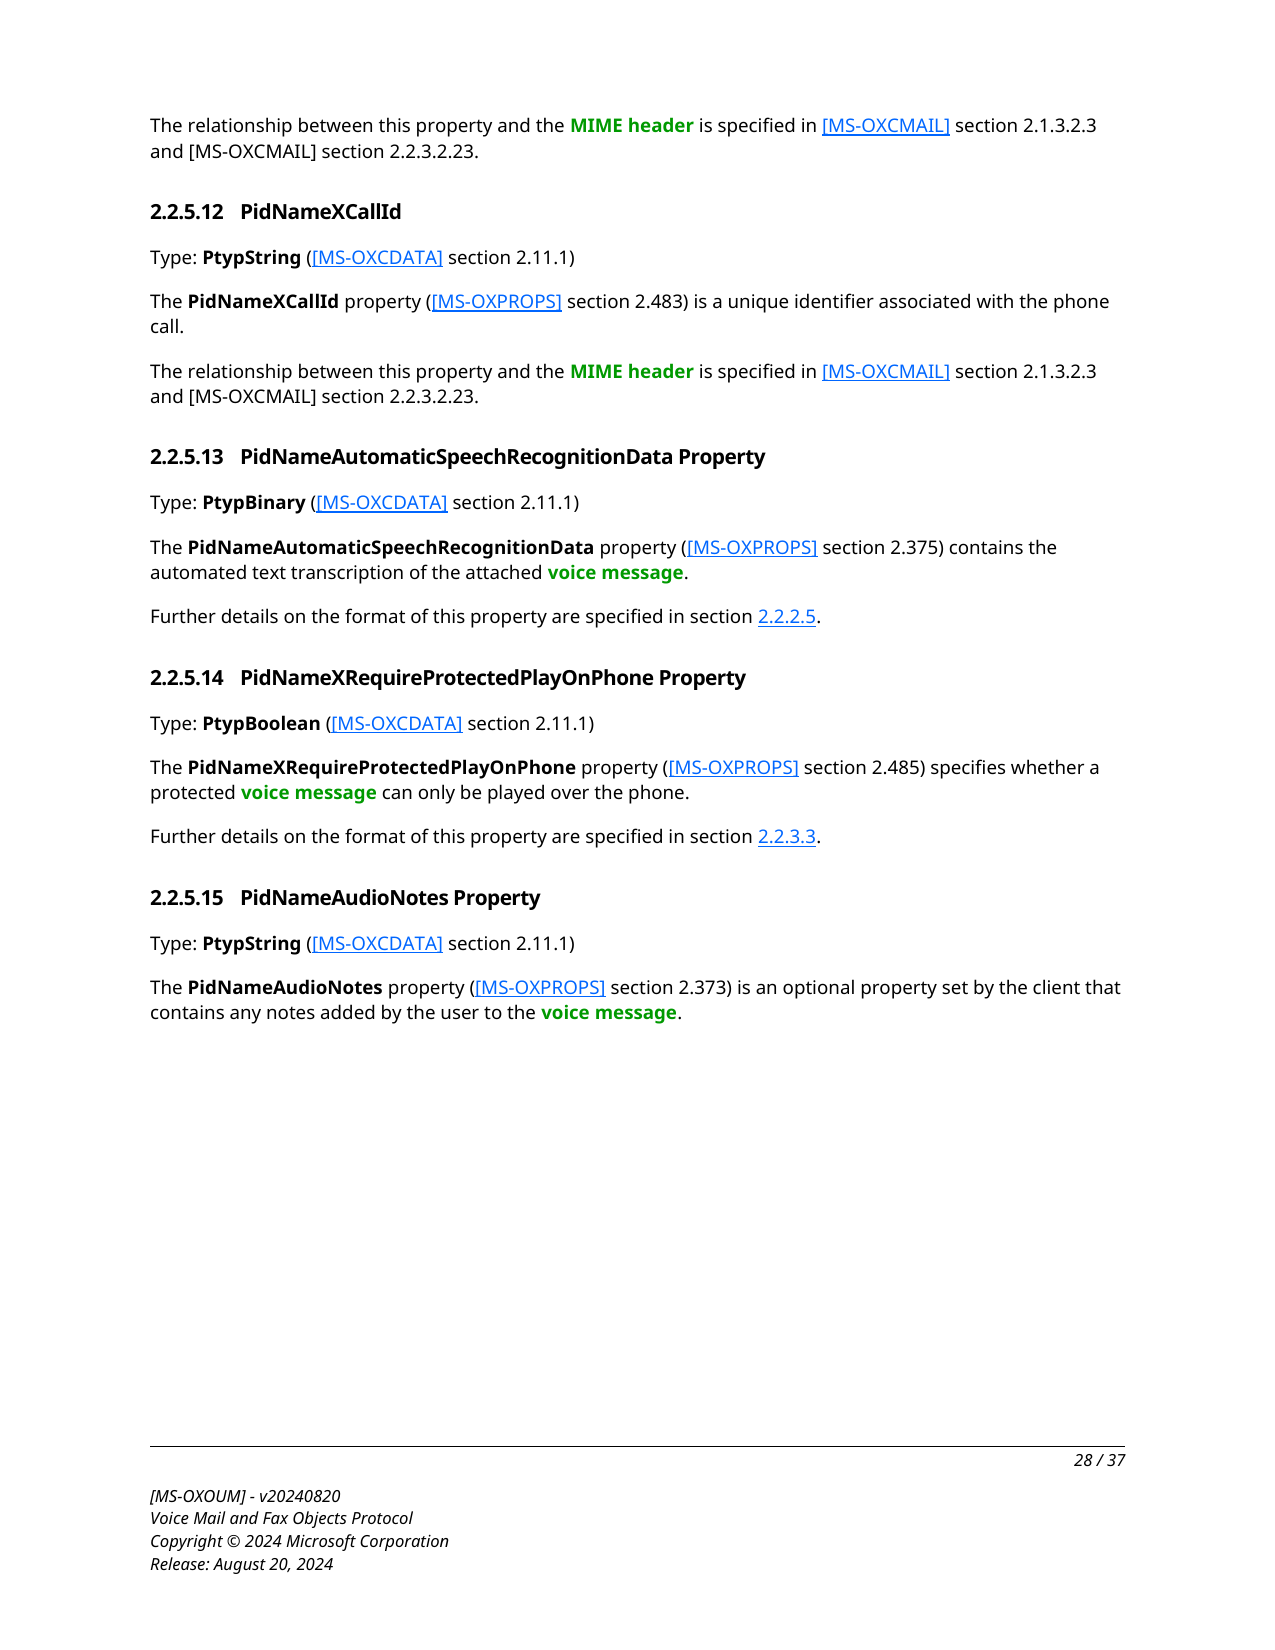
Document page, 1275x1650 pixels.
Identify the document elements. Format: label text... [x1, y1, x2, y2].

subtitle PidNameAutomaticSpeechRecognitionData Property [150, 442, 1125, 471]
subtitle PidNameXCallId [150, 197, 1125, 225]
text The relationship between this property and the MIME header is specified in [MS-OXCMAIL] section 2.1.3.2.3 and [MS-OXCMAIL] section 2.2.3.2.23. [150, 112, 1125, 163]
text Type: PtypBinary ([MS-OXCDATA] section 2.11.1) [150, 490, 1125, 515]
text The relationship between this property and the MIME header is specified in [MS-OXCMAIL] section 2.1.3.2.3 and [MS-OXCMAIL] section 2.2.3.2.23. [150, 358, 1125, 409]
text Type: PtypString ([MS-OXCDATA] section 2.11.1) [150, 930, 1125, 955]
subtitle PidNameXRequireProtectedPlayOnPhone Property [150, 663, 1125, 691]
subtitle PidNameAudioNotes Property [150, 883, 1125, 911]
text The PidNameAutomaticSpeechRecognitionData property ([MS-OXPROPS] section 2.375) contains the automated text transcription of the attached voice message. [150, 534, 1125, 585]
text Further details on the format of this property are specified in section 2.2.3.3. [150, 824, 1125, 849]
text The PidNameXCallId property ([MS-OXPROPS] section 2.483) is a unique identifier associated with the phone call. [150, 288, 1125, 339]
text Type: PtypBoolean ([MS-OXCDATA] section 2.11.1) [150, 710, 1125, 735]
text The PidNameXRequireProtectedPlayOnPhone property ([MS-OXPROPS] section 2.485) specifies whether a protected voice message can only be played over the phone. [150, 754, 1125, 805]
text Further details on the format of this property are specified in section 2.2.2.5. [150, 604, 1125, 629]
text Type: PtypString ([MS-OXCDATA] section 2.11.1) [150, 244, 1125, 269]
text The PidNameAudioNotes property ([MS-OXPROPS] section 2.373) is an optional property set by the client that contains any notes added by the user to the voice message. [150, 974, 1125, 1025]
